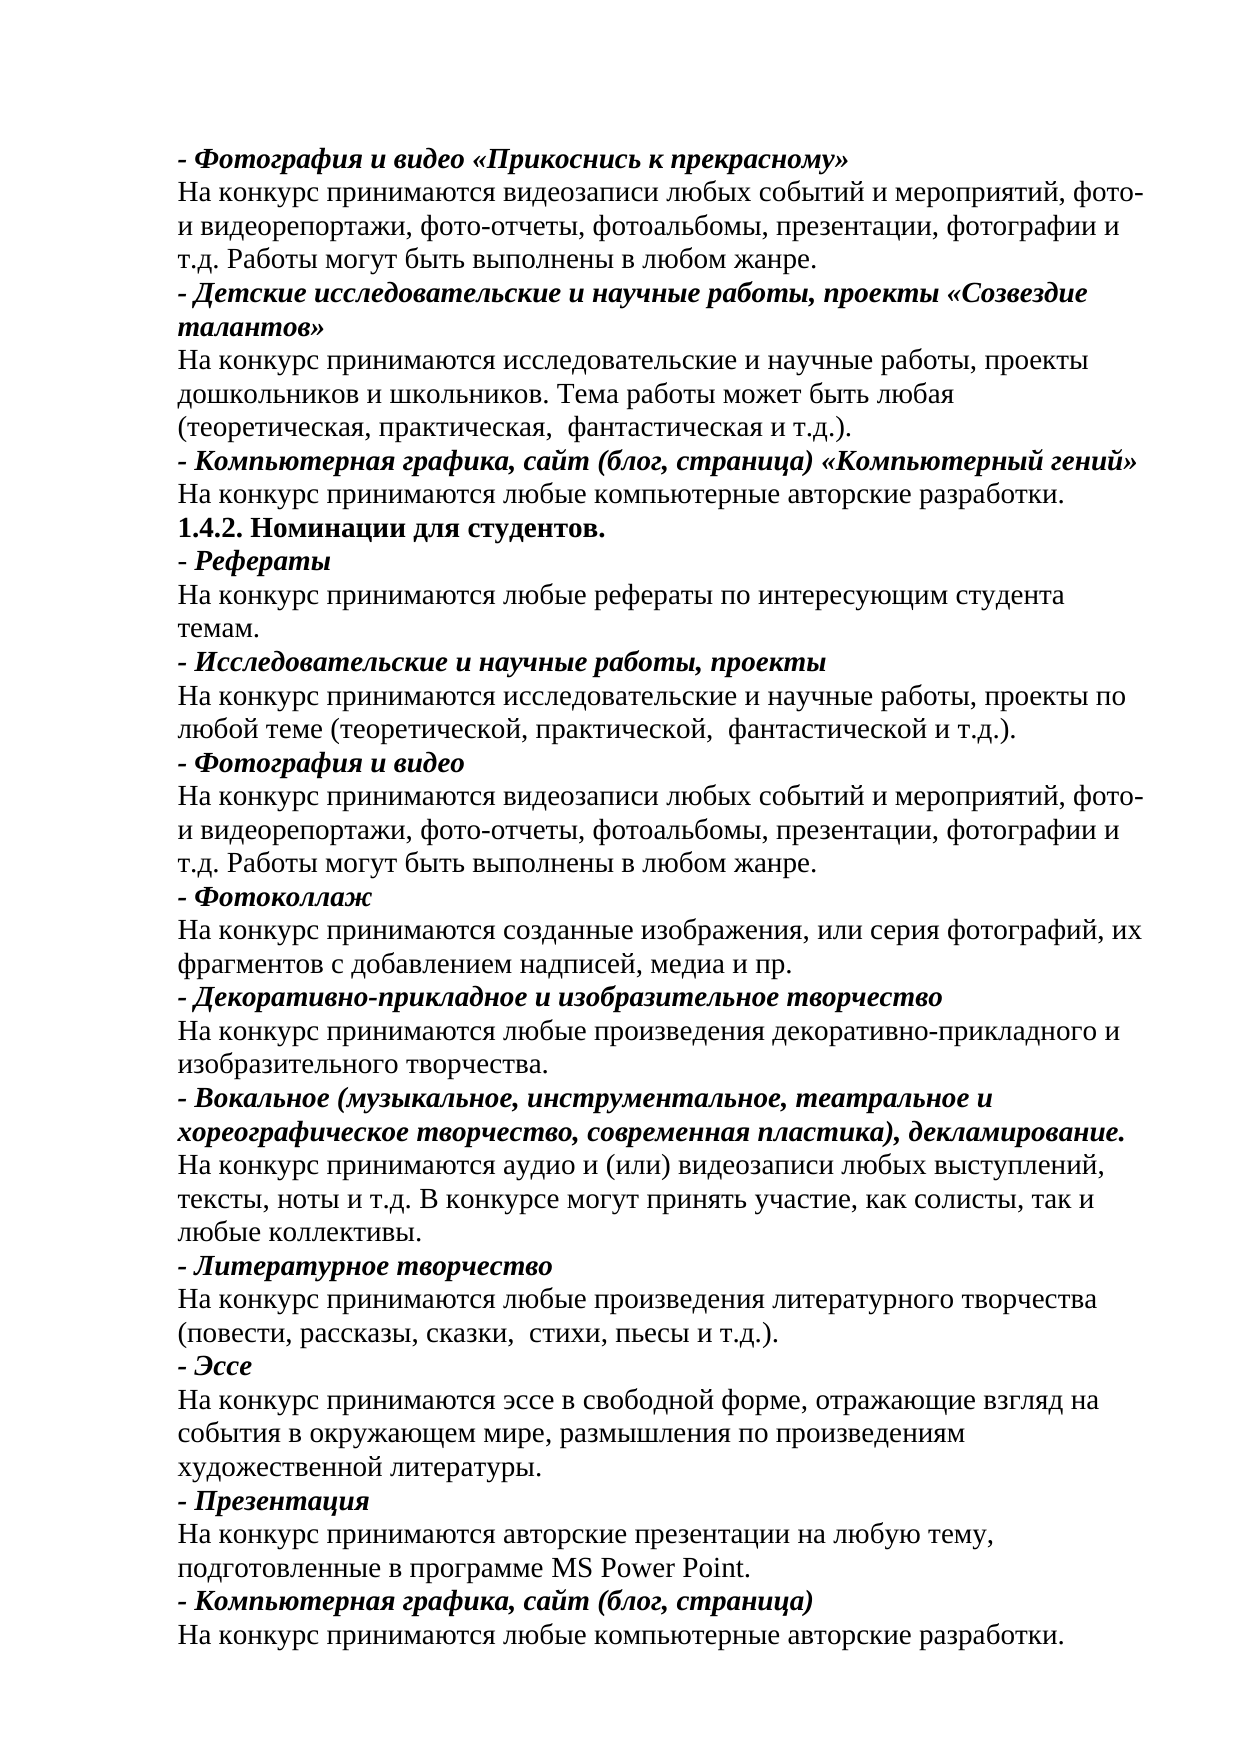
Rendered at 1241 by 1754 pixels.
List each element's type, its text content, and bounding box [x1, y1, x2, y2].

text - Исследовательские и научные работы, проекты [177, 644, 1152, 678]
text - Фотография и видео [177, 745, 1152, 778]
text - Компьютерная графика, сайт (блог, страница) [177, 1583, 1152, 1617]
text - Эссе [177, 1348, 1152, 1382]
text На конкурс принимаются любые рефераты по интересующим студента темам. [177, 577, 1152, 644]
text На конкурс принимаются любые произведения декоративно-прикладного и изобразительного творчества. [177, 1013, 1152, 1080]
text На конкурс принимаются созданные изображения, или серия фотографий, их фрагментов с добавлением надписей, медиа и пр. [177, 912, 1152, 979]
text - Компьютерная графика, сайт (блог, страница) «Компьютерный гений» [177, 443, 1152, 476]
text На конкурс принимаются любые компьютерные авторские разработки. [177, 476, 1152, 510]
text - Рефераты [177, 543, 1152, 577]
text - Вокальное (музыкальное, инструментальное, театральное и хореографическое творчество, современная пластика), декламирование. [177, 1080, 1152, 1147]
text На конкурс принимаются исследовательские и научные работы, проекты дошкольников и школьников. Тема работы может быть любая (теоретическая, практическая, фантастическая и т.д.). [177, 342, 1152, 443]
text - Декоративно-прикладное и изобразительное творчество [177, 979, 1152, 1013]
text На конкурс принимаются видеозаписи любых событий и мероприятий, фото- и видеорепортажи, фото-отчеты, фотоальбомы, презентации, фотографии и т.д. Работы могут быть выполнены в любом жанре. [177, 778, 1152, 879]
text На конкурс принимаются исследовательские и научные работы, проекты по любой теме (теоретической, практической, фантастической и т.д.). [177, 678, 1152, 745]
text - Детские исследовательские и научные работы, проекты «Созвездие талантов» [177, 275, 1152, 342]
text 1.4.2. Номинации для студентов. [177, 510, 1152, 543]
text - Презентация [177, 1483, 1152, 1516]
text - Литературное творчество [177, 1248, 1152, 1281]
text На конкурс принимаются любые компьютерные авторские разработки. [177, 1617, 1152, 1650]
text На конкурс принимаются авторские презентации на любую тему, подготовленные в программе MS Power Point. [177, 1516, 1152, 1583]
text - Фотоколлаж [177, 879, 1152, 912]
text На конкурс принимаются видеозаписи любых событий и мероприятий, фото- и видеорепортажи, фото-отчеты, фотоальбомы, презентации, фотографии и т.д. Работы могут быть выполнены в любом жанре. [177, 174, 1152, 275]
text - Фотография и видео «Прикоснись к прекрасному» [177, 141, 1152, 174]
text На конкурс принимаются аудио и (или) видеозаписи любых выступлений, тексты, ноты и т.д. В конкурсе могут принять участие, как солисты, так и любые коллективы. [177, 1147, 1152, 1248]
text На конкурс принимаются эссе в свободной форме, отражающие взгляд на события в окружающем мире, размышления по произведениям художественной литературы. [177, 1382, 1152, 1483]
text На конкурс принимаются любые произведения литературного творчества (повести, рассказы, сказки, стихи, пьесы и т.д.). [177, 1281, 1152, 1348]
